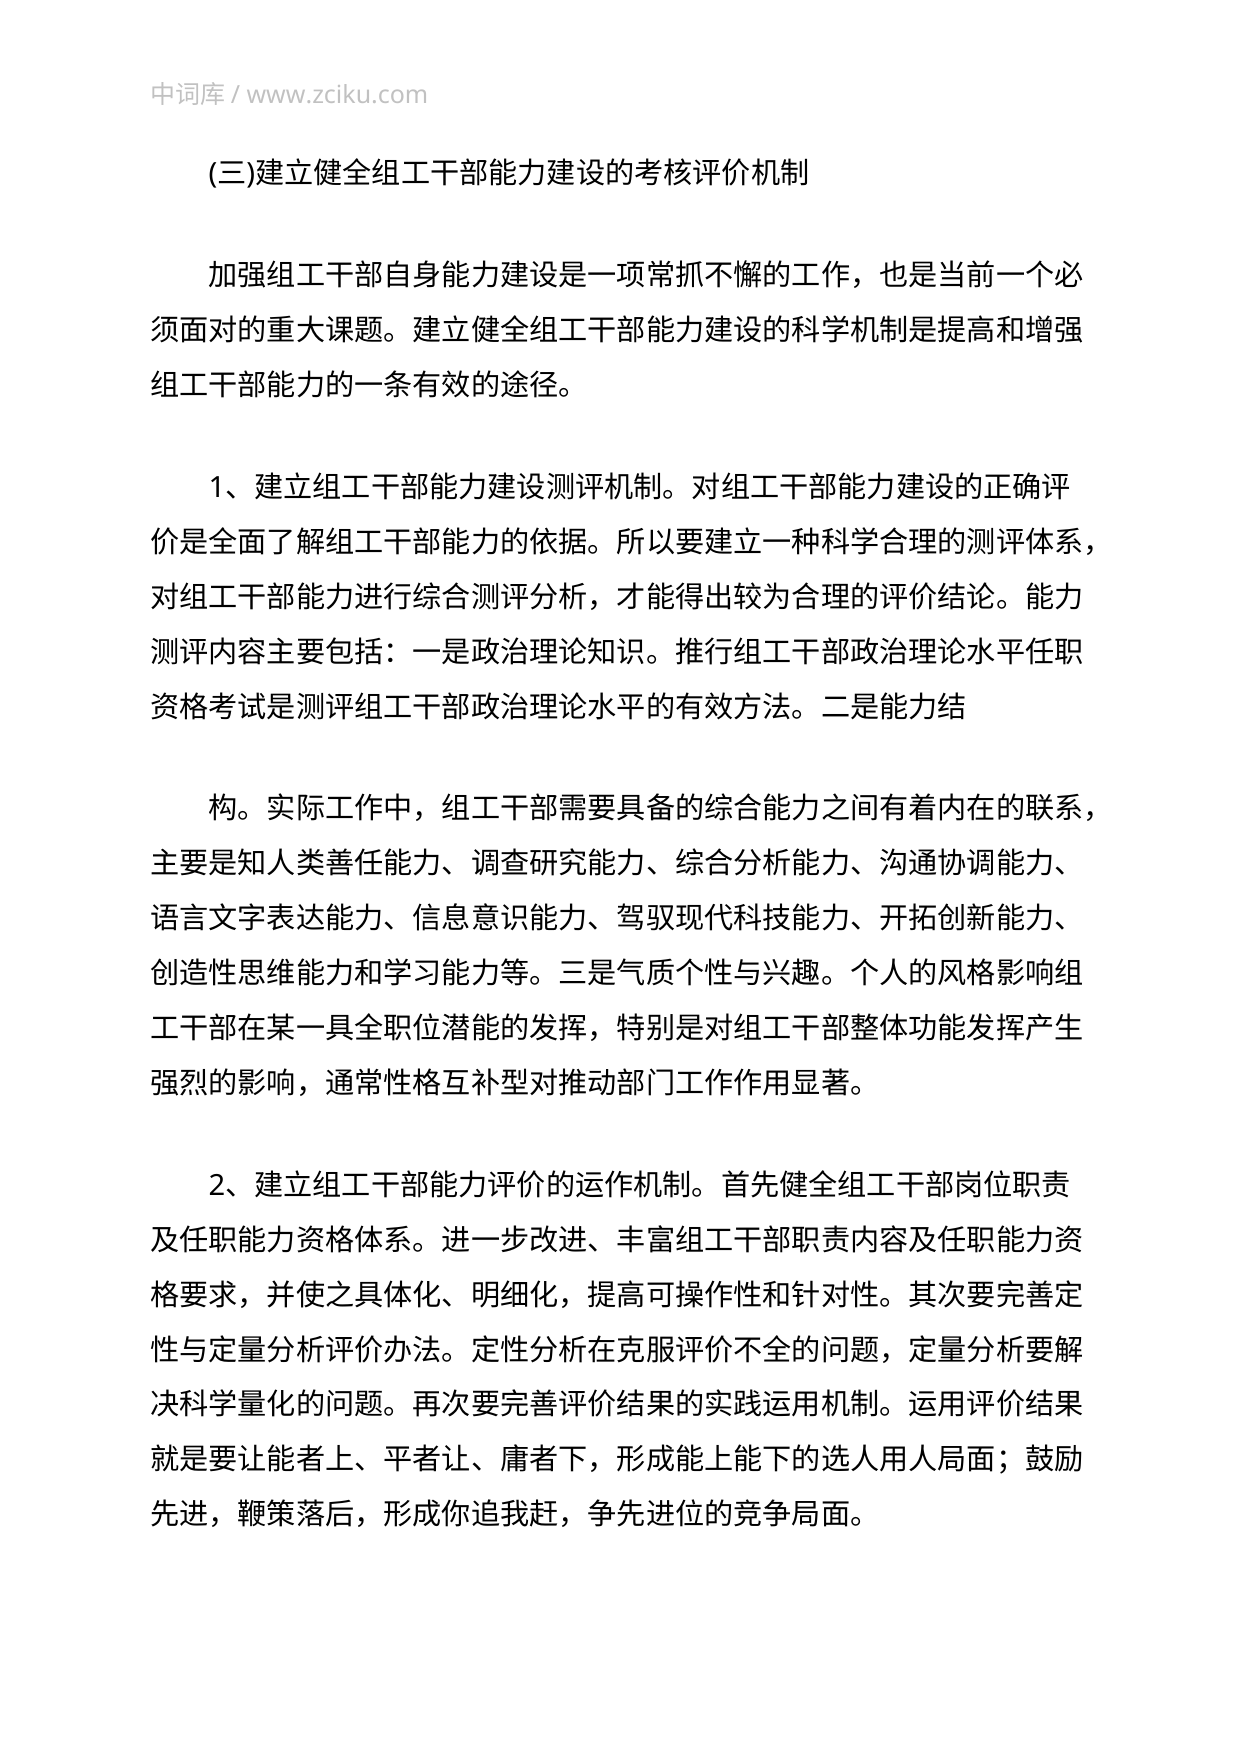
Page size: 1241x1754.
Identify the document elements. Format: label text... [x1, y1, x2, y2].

text 1、建立组工干部能力建设测评机制。对组工干部能力建设的正确评价是全面了解组工干部能力的依据。所以要建立一种科学合理的测评体系，对组工干部能力进行综合测评分析，才能得出较为合理的评价结论。能力测评内容主要包括：一是政治理论知识。推行组工干部政治理论水平任职资格考试是测评组工干部政治理论水平的有效方法。二是能力结 [150, 463, 1090, 726]
text 构。实际工作中，组工干部需要具备的综合能力之间有着内在的联系，主要是知人类善任能力、调查研究能力、综合分析能力、沟通协调能力、语言文字表达能力、信息意识能力、驾驭现代科技能力、开拓创新能力、创造性思维能力和学习能力等。三是气质个性与兴趣。个人的风格影响组工干部在某一具全职位潜能的发挥，特别是对组工干部整体功能发挥产生强烈的影响，通常性格互补型对推动部门工作作用显著。 [150, 785, 1090, 1102]
text 加强组工干部自身能力建设是一项常抓不懈的工作，也是当前一个必须面对的重大课题。建立健全组工干部能力建设的科学机制是提高和增强组工干部能力的一条有效的途径。 [150, 252, 1090, 404]
text 2、建立组工干部能力评价的运作机制。首先健全组工干部岗位职责及任职能力资格体系。进一步改进、丰富组工干部职责内容及任职能力资格要求，并使之具体化、明细化，提高可操作性和针对性。其次要完善定性与定量分析评价办法。定性分析在克服评价不全的问题，定量分析要解决科学量化的问题。再次要完善评价结果的实践运用机制。运用评价结果就是要让能者上、平者让、庸者下，形成能上能下的选人用人局面；鼓励先进，鞭策落后，形成你追我赶，争先进位的竞争局面。 [150, 1161, 1090, 1533]
text (三)建立健全组工干部能力建设的考核评价机制 [150, 150, 1090, 192]
